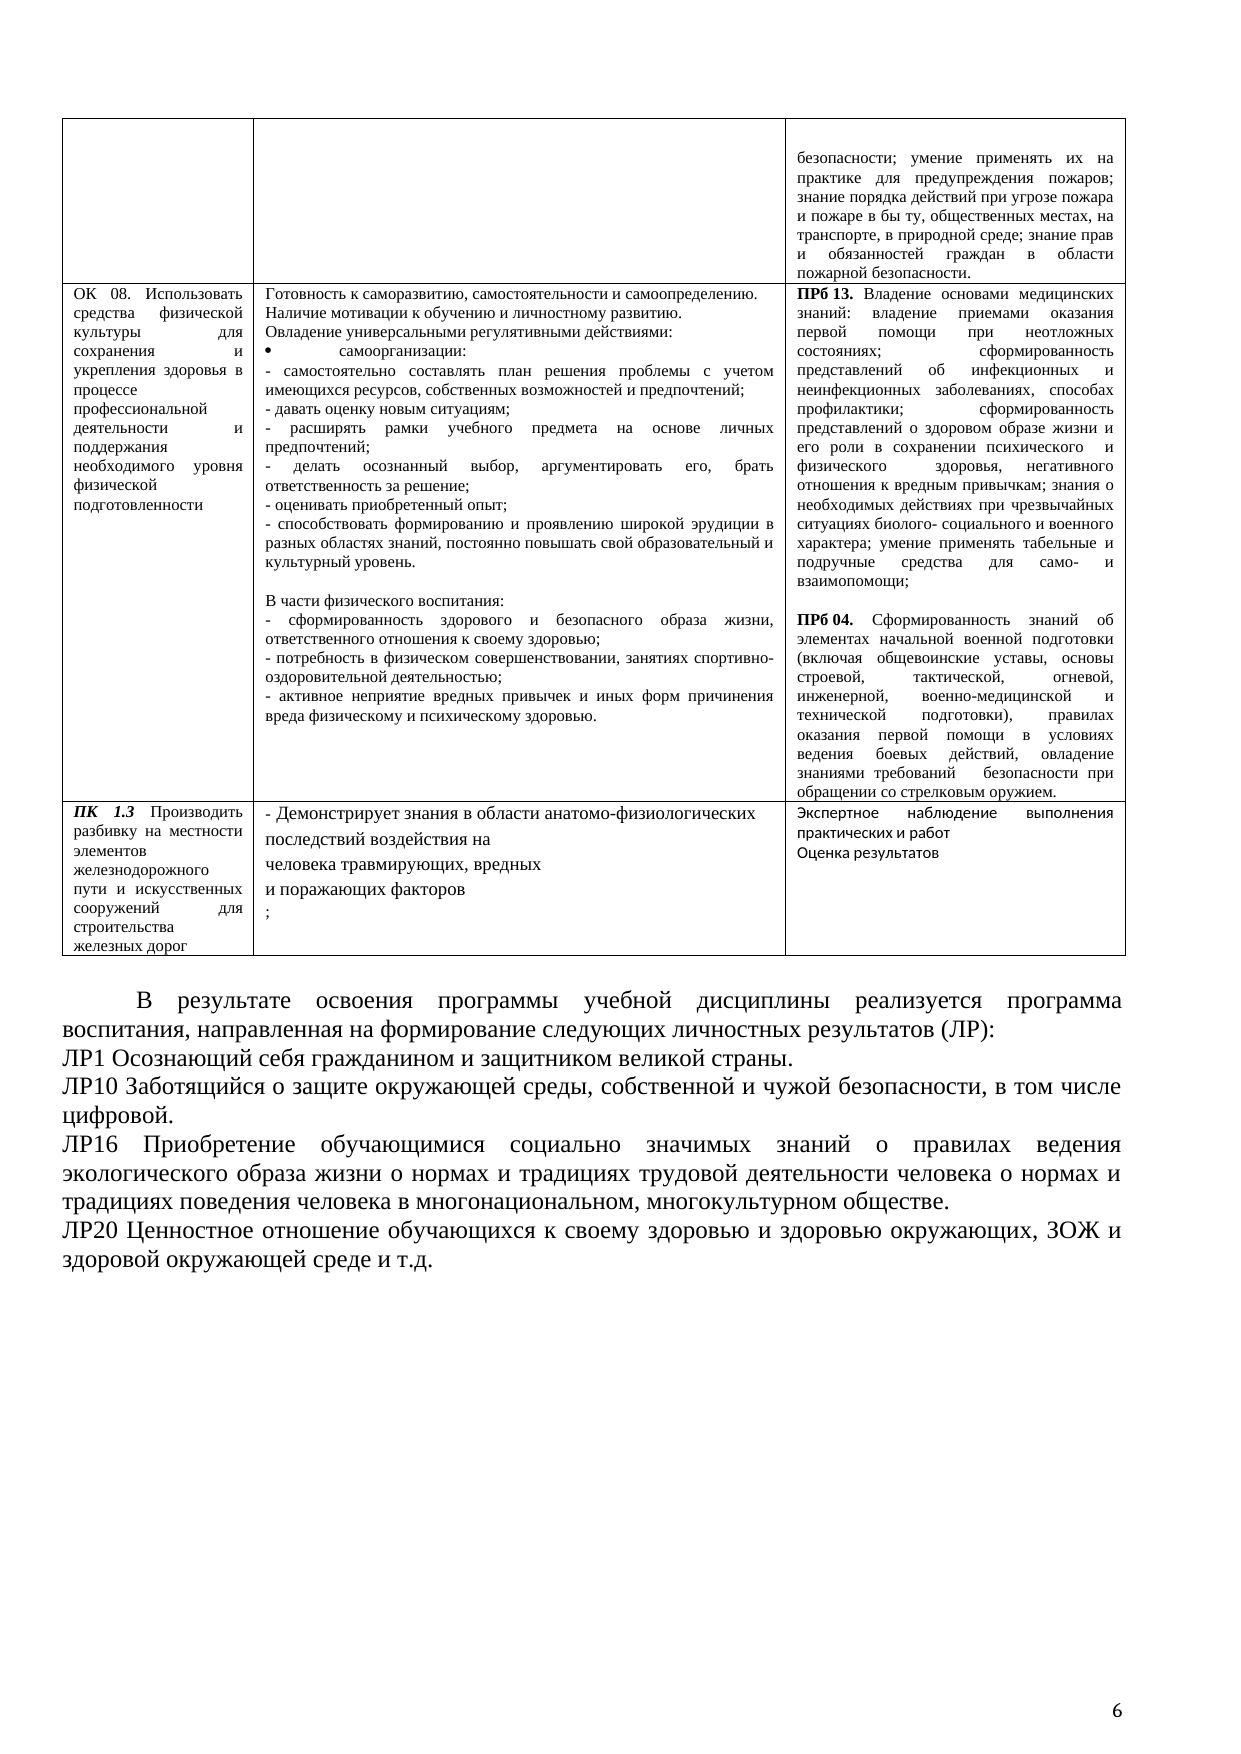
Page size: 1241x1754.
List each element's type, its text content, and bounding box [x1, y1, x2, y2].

table_cell ПРб 13. Владение основами медицинских знаний: владение приемами оказания первой помощи при неотложных состояниях; сформированность представлений об инфекционных и неинфекционных заболеваниях, способах профилактики; сформированность представлений о здоровом образе жизни и его роли в сохранении психического и физического здоровья, негативного отношения к вредным привычкам; знания о необходимых действиях при чрезвычайных ситуациях биолого- социального и военного характера; умение применять табельные и подручные средства для само- и взаимопомощи; ПРб 04. Сформированность знаний об элементах начальной военной подготовки (включая общевоинские уставы, основы строевой, тактической, огневой, инженерной, военно-медицинской и технической подготовки), правилах оказания первой помощи в условиях ведения боевых действий, овладение знаниями требований безопасности при обращении со стрелковым оружием. [786, 284, 1125, 801]
text ЛР1 Осознающий себя гражданином и защитником великой страны. [62, 1043, 1122, 1071]
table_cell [254, 119, 785, 282]
table_cell Экспертное наблюдение выполнения практических и работ Оценка результатов [786, 802, 1125, 955]
text ЛР20 Ценностное отношение обучающихся к своему здоровью и здоровью окружающих, ЗОЖ и здоровой окружающей среде и т.д. [62, 1215, 1122, 1273]
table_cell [786, 119, 1125, 282]
text ЛР10 Заботящийся о защите окружающей среды, собственной и чужой безопасности, в том числе цифровой. [62, 1071, 1122, 1129]
table_cell - Демонстрирует знания в области анатомо-физиологических последствий воздействия на человека травмирующих, вредных и поражающих факторов ; [254, 802, 785, 955]
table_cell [63, 119, 253, 282]
table_cell ПК 1.3 Производить разбивку на местности элементов железнодорожного пути и искусственных сооружений для строительства железных дорог [63, 802, 253, 955]
table_cell ОК 08. Использовать средства физической культуры для сохранения и укрепления здоровья в процессе профессиональной деятельности и поддержания необходимого уровня физической подготовленности [63, 284, 253, 801]
table_cell Готовность к саморазвитию, самостоятельности и самоопределению. Наличие мотивации к обучению и личностному развитию. Овладение универсальными регулятивными действиями: самоорганизации: - самостоятельно составлять план решения проблемы с учетом имеющихся ресурсов, собственных возможностей и предпочтений; - давать оценку новым ситуациям; - расширять рамки учебного предмета на основе личных предпочтений; - делать осознанный выбор, аргументировать его, брать ответственность за решение; - оценивать приобретенный опыт; - способствовать формированию и проявлению широкой эрудиции в разных областях знаний, постоянно повышать свой образовательный и культурный уровень. В части физического воспитания: - сформированность здорового и безопасного образа жизни, ответственного отношения к своему здоровью; - потребность в физическом совершенствовании, занятиях спортивно-оздоровительной деятельностью; - активное неприятие вредных привычек и иных форм причинения вреда физическому и психическому здоровью. [254, 284, 785, 801]
text ЛР16 Приобретение обучающимися социально значимых знаний о правилах ведения экологического образа жизни о нормах и традициях трудовой деятельности человека о нормах и традициях поведения человека в многонациональном, многокультурном обществе. [62, 1129, 1122, 1215]
text В результате освоения программы учебной дисциплины реализуется программа воспитания, направленная на формирование следующих личностных результатов (ЛР): [62, 985, 1122, 1043]
